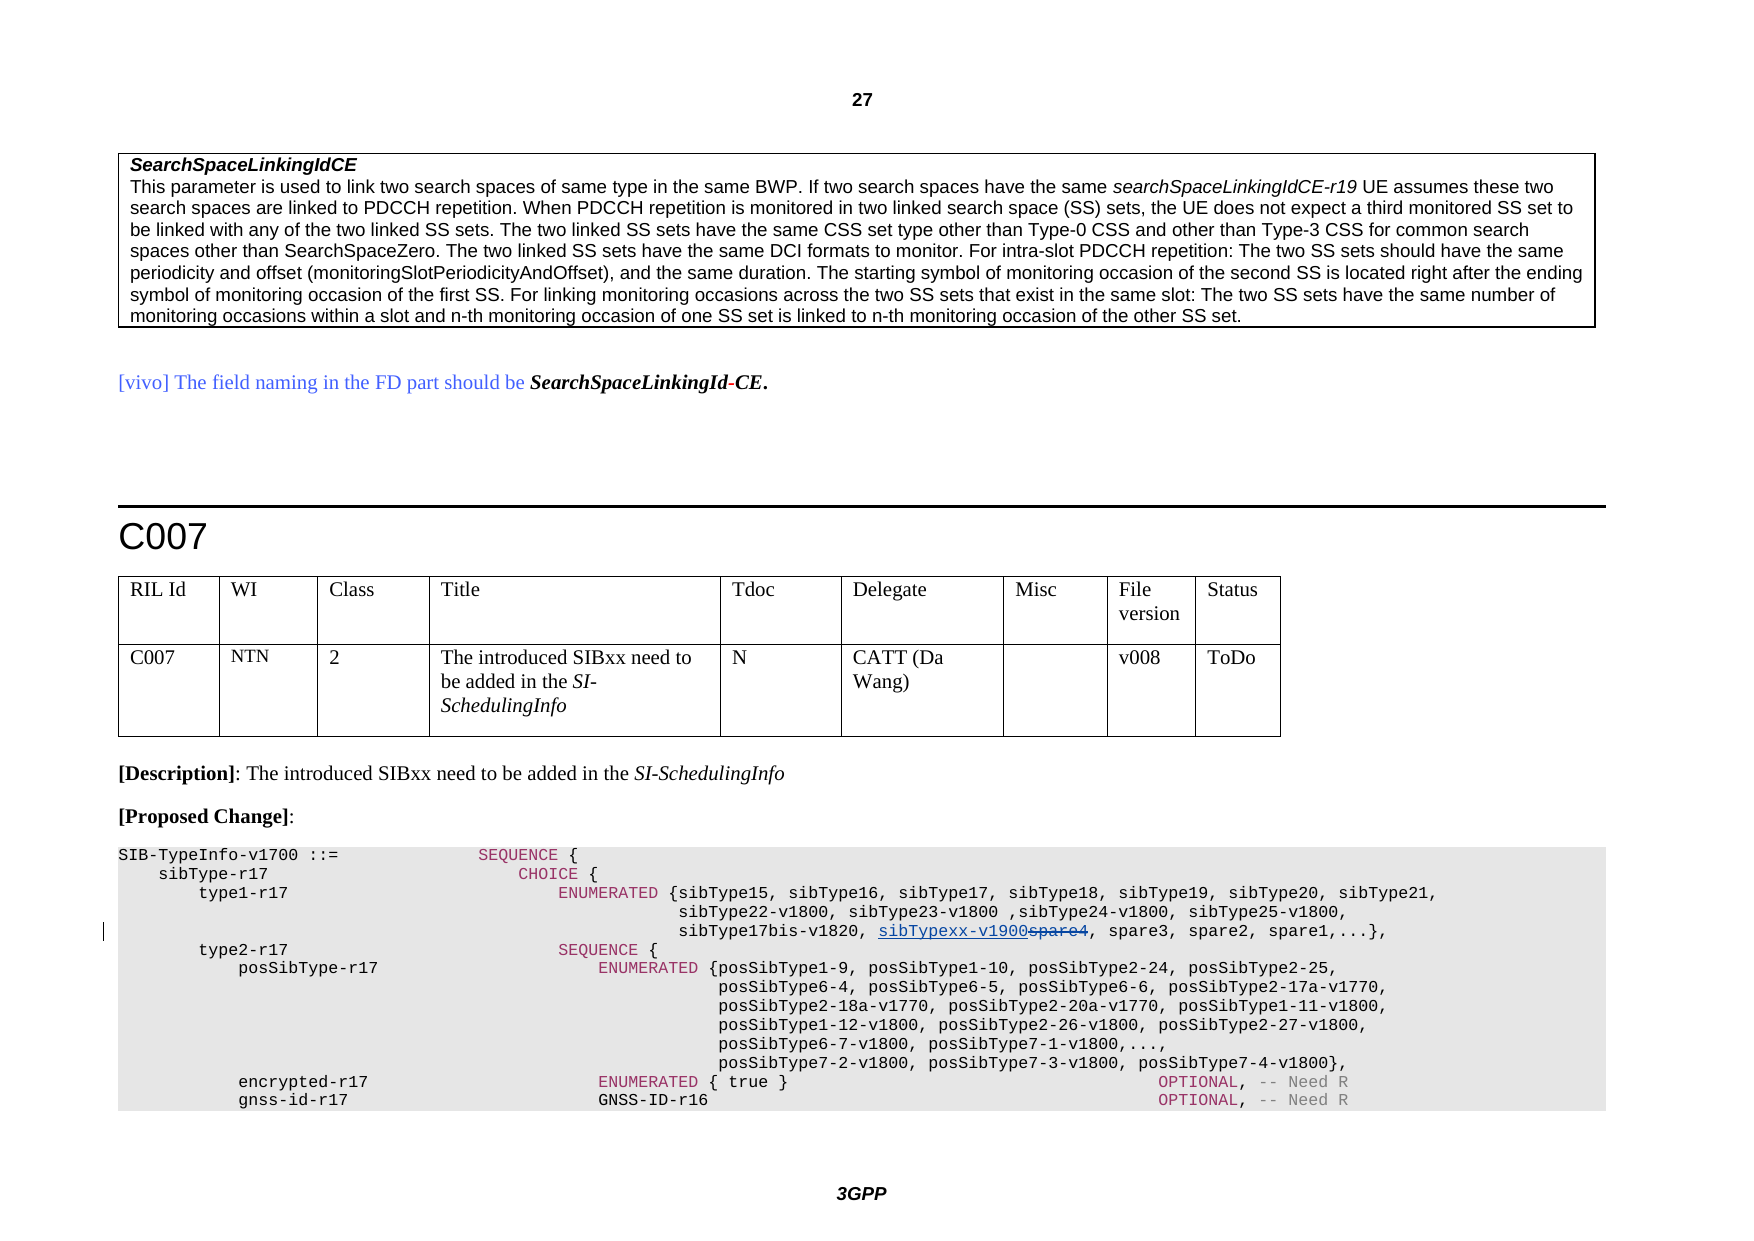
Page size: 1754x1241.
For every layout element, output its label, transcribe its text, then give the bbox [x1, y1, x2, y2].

text posSibType7-2-v1800, posSibType7-3-v1800, posSibType7-4-v1800}, [118, 1054, 1606, 1073]
text SIB-TypeInfo-v1700 ::= SEQUENCE { [118, 847, 1606, 866]
text posSibType-r17 ENUMERATED {posSibType1-9, posSibType1-10, posSibType2-24, posSibType2-25, [118, 960, 1606, 979]
text sibType-r17 CHOICE { [118, 866, 1606, 884]
table_header WI [220, 577, 317, 644]
text [Description]: The introduced SIBxx need to be added in the SI-SchedulingInfo [118, 737, 1606, 785]
table_header Class [318, 577, 429, 644]
table_header Tdoc [721, 577, 841, 644]
text encrypted-r17 ENUMERATED { true } OPTIONAL, -- Need R [118, 1073, 1606, 1092]
table_cell v008 [1108, 645, 1195, 736]
table_cell C007 [119, 645, 219, 736]
table_cell CATT (Da Wang) [842, 645, 1003, 736]
subtitle C007 [118, 508, 1606, 557]
table_cell ToDo [1196, 645, 1280, 736]
text posSibType1-12-v1800, posSibType2-26-v1800, posSibType2-27-v1800, [118, 1017, 1606, 1035]
table_header Status [1196, 577, 1280, 644]
table_header Delegate [842, 577, 1003, 644]
text sibType17bis-v1820, , spare3, spare2, spare1,...}, [118, 922, 1606, 941]
text [Proposed Change]: [118, 804, 1606, 828]
text [vivo] The field naming in the FD part should be SearchSpaceLinkingId-CE. [118, 370, 1606, 394]
text posSibType6-4, posSibType6-5, posSibType6-6, posSibType2-17a-v1770, [118, 979, 1606, 998]
table_cell [1004, 645, 1107, 736]
table_header RIL Id [119, 577, 219, 644]
table_cell NTN [220, 645, 317, 736]
table_cell The introduced SIBxx need to be added in the SI-SchedulingInfo [430, 645, 720, 736]
text type1-r17 ENUMERATED {sibType15, sibType16, sibType17, sibType18, sibType19, sibType20, sibType21, [118, 884, 1606, 903]
table_cell 2 [318, 645, 429, 736]
table_header File version [1108, 577, 1195, 644]
text posSibType2-18a-v1770, posSibType2-20a-v1770, posSibType1-11-v1800, [118, 998, 1606, 1017]
text gnss-id-r17 GNSS-ID-r16 OPTIONAL, -- Need R [118, 1092, 1606, 1111]
table_header Misc [1004, 577, 1107, 644]
table_header Title [430, 577, 720, 644]
text posSibType6-7-v1800, posSibType7-1-v1800,..., [118, 1035, 1606, 1054]
table_header SearchSpaceLinkingIdCE This parameter is used to link two search spaces of same type in the same BWP. If two search spaces have the same searchSpaceLinkingIdCE-r19 UE assumes these two search spaces are linked to PDCCH repetition. When PDCCH repetition is monitored in two linked search space (SS) sets, the UE does not expect a third monitored SS set to be linked with any of the two linked SS sets. The two linked SS sets have the same CSS set type other than Type-0 CSS and other than Type-3 CSS for common search spaces other than SearchSpaceZero. The two linked SS sets have the same DCI formats to monitor. For intra-slot PDCCH repetition: The two SS sets should have the same periodicity and offset (monitoringSlotPeriodicityAndOffset), and the same duration. The starting symbol of monitoring occasion of the second SS is located right after the ending symbol of monitoring occasion of the first SS. For linking monitoring occasions across the two SS sets that exist in the same slot: The two SS sets have the same number of monitoring occasions within a slot and n-th monitoring occasion of one SS set is linked to n-th monitoring occasion of the other SS set. [119, 154, 1594, 326]
text type2-r17 SEQUENCE { [118, 941, 1606, 960]
table_cell N [721, 645, 841, 736]
text sibType22-v1800, sibType23-v1800 ,sibType24-v1800, sibType25-v1800, [118, 903, 1606, 922]
